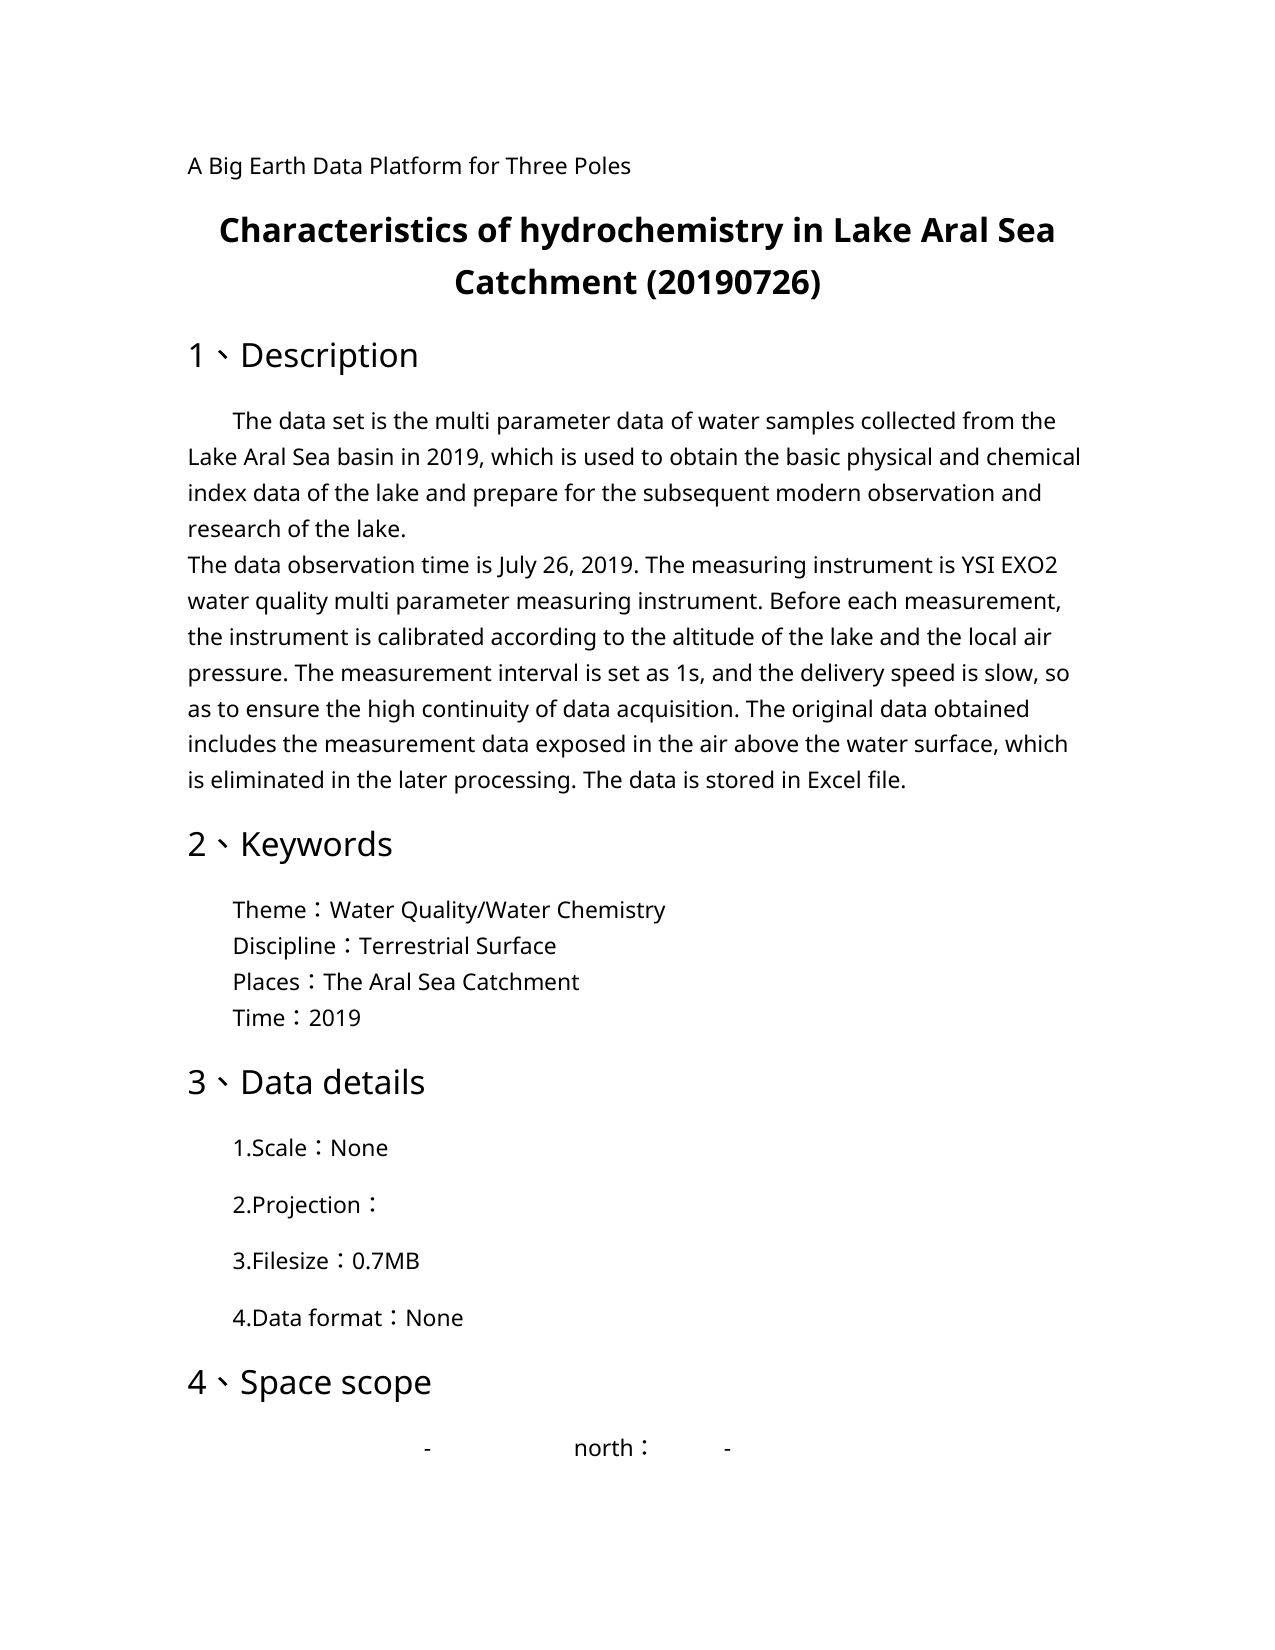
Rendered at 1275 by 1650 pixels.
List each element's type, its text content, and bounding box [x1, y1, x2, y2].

text 3、Data details [187, 1059, 1087, 1104]
table_header - [713, 1432, 862, 1488]
text 4、Space scope [187, 1359, 1087, 1404]
text 1.Scale：None [232, 1132, 1087, 1163]
text A Big Earth Data Platform for Three Poles [187, 150, 1087, 181]
table_header - [413, 1432, 562, 1488]
text 4.Data format：None [232, 1302, 1087, 1333]
text Theme：Water Quality/Water Chemistry Discipline：Terrestrial Surface Places：The Aral Sea Catchment Time：2019 [232, 894, 1087, 1033]
text Characteristics of hydrochemistry in Lake Aral Sea Catchment (20190726) [187, 207, 1087, 304]
text The data set is the multi parameter data of water samples collected from the Lake Aral Sea basin in 2019, which is used to obtain the basic physical and chemical index data of the lake and prepare for the subsequent modern observation and research of the lake. The data observation time is July 26, 2019. The measuring instrument is YSI EXO2 water quality multi parameter measuring instrument. Before each measurement, the instrument is calibrated according to the altitude of the lake and the local air pressure. The measurement interval is set as 1s, and the delivery speed is slow, so as to ensure the high continuity of data acquisition. The original data obtained includes the measurement data exposed in the air above the water surface, which is eliminated in the later processing. The data is stored in Excel file. [187, 405, 1087, 796]
text 1、Description [187, 332, 1087, 377]
text 2、Keywords [187, 821, 1087, 867]
text 2.Projection： [232, 1188, 1087, 1220]
text 3.Filesize：0.7MB [232, 1245, 1087, 1277]
table_header north：50.0 [563, 1432, 712, 1488]
